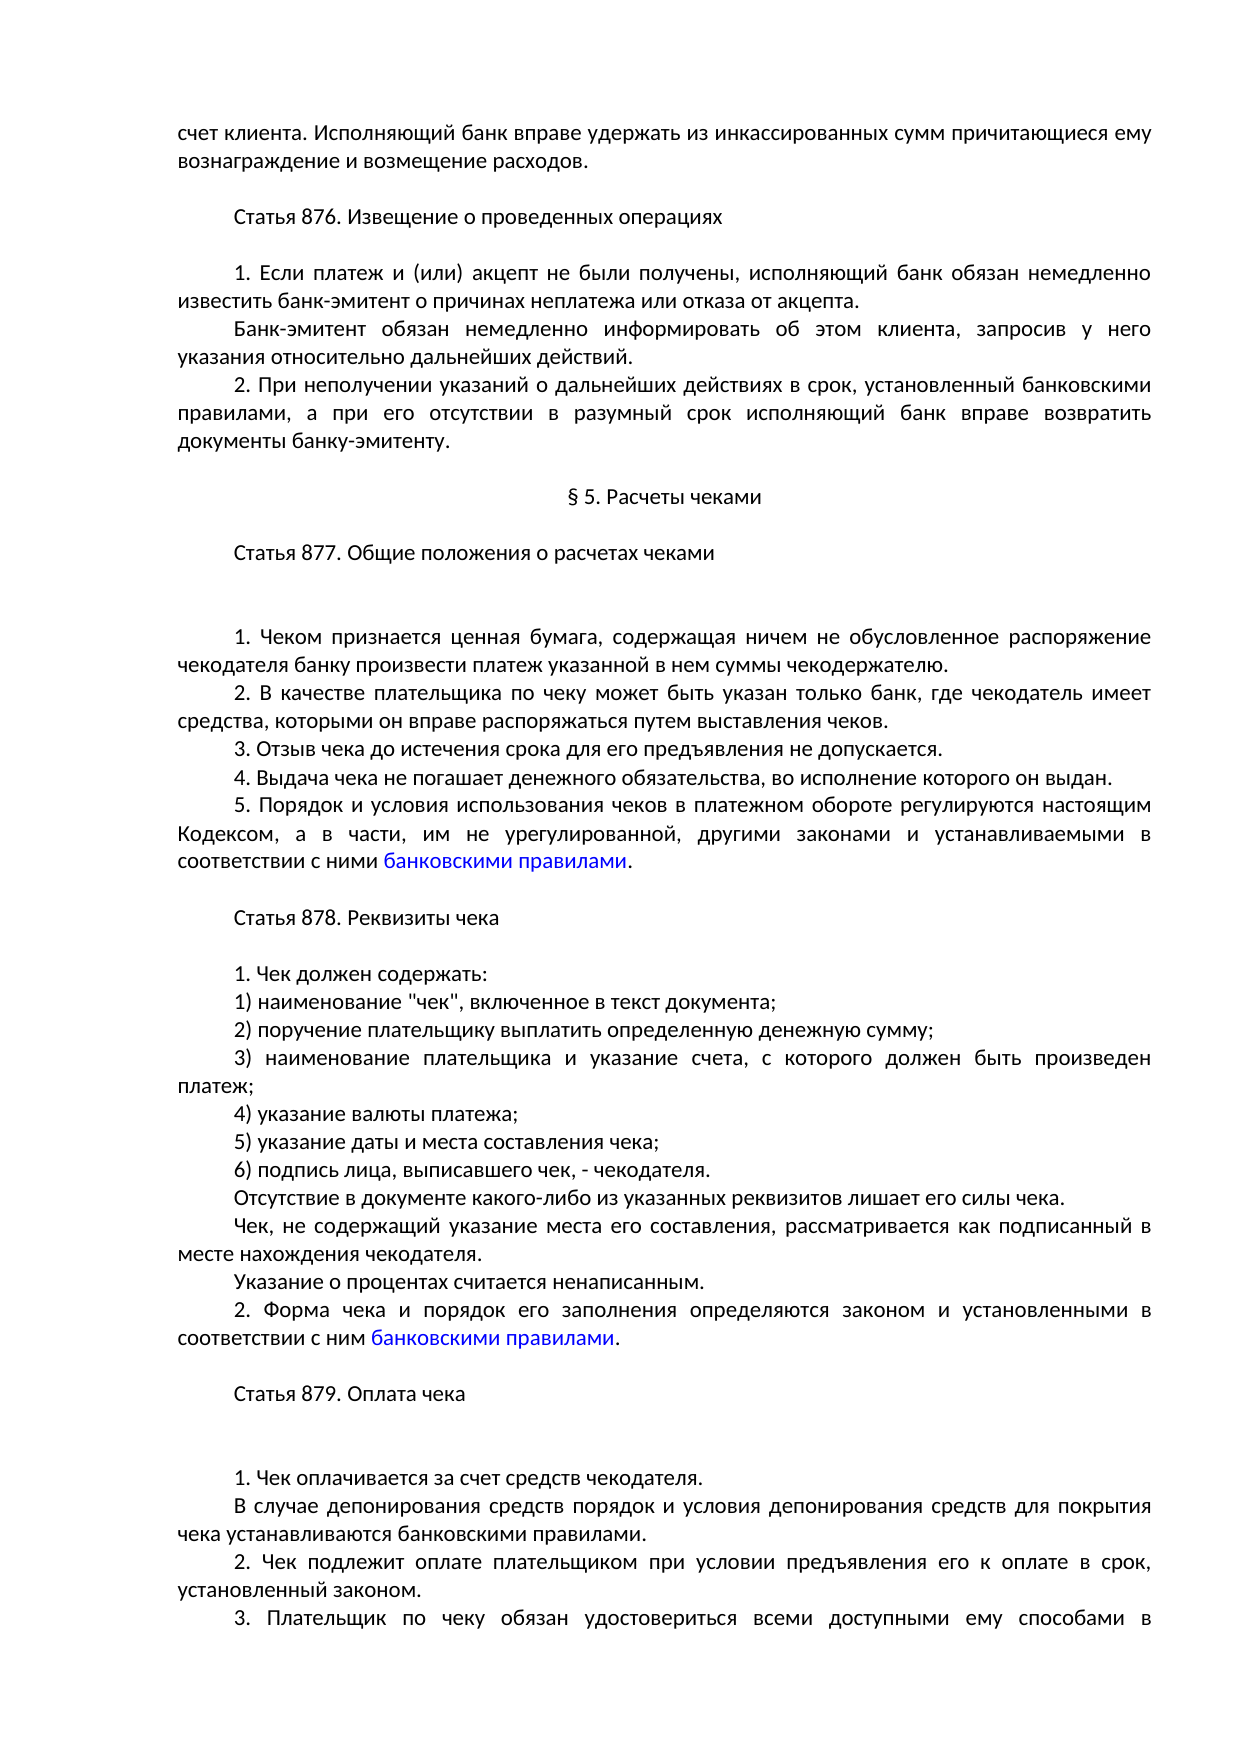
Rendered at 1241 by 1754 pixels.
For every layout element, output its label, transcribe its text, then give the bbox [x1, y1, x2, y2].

text 2) поручение плательщику выплатить определенную денежную сумму; [177, 1015, 1152, 1043]
text 5) указание даты и места составления чека; [177, 1127, 1152, 1155]
text 1) наименование "чек", включенное в текст документа; [177, 987, 1152, 1015]
text Отсутствие в документе какого-либо из указанных реквизитов лишает его силы чека. [177, 1183, 1152, 1211]
text Чек, не содержащий указание места его составления, рассматривается как подписанный в месте нахождения чекодателя. [177, 1211, 1152, 1267]
text 2. Чек подлежит оплате плательщиком при условии предъявления его к оплате в срок, установленный законом. [177, 1547, 1152, 1603]
text 3) наименование плательщика и указание счета, с которого должен быть произведен платеж; [177, 1043, 1152, 1099]
text § 5. Расчеты чеками [177, 482, 1152, 510]
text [177, 1603, 1152, 1631]
text 1. Если платеж и (или) акцепт не были получены, исполняющий банк обязан немедленно известить банк-эмитент о причинах неплатежа или отказа от акцепта. [177, 258, 1152, 314]
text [177, 118, 1152, 174]
text 5. Порядок и условия использования чеков в платежном обороте регулируются настоящим Кодексом, а в части, им не урегулированной, другими законами и устанавливаемыми в соответствии с ними банковскими правилами. [177, 791, 1152, 875]
text 1. Чек оплачивается за счет средств чекодателя. [177, 1463, 1152, 1491]
text 4. Выдача чека не погашает денежного обязательства, во исполнение которого он выдан. [177, 763, 1152, 791]
text 1. Чеком признается ценная бумага, содержащая ничем не обусловленное распоряжение чекодателя банку произвести платеж указанной в нем суммы чекодержателю. [177, 622, 1152, 678]
text В случае депонирования средств порядок и условия депонирования средств для покрытия чека устанавливаются банковскими правилами. [177, 1491, 1152, 1547]
text 4) указание валюты платежа; [177, 1099, 1152, 1127]
text Указание о процентах считается ненаписанным. [177, 1267, 1152, 1295]
text 2. При неполучении указаний о дальнейших действиях в срок, установленный банковскими правилами, а при его отсутствии в разумный срок исполняющий банк вправе возвратить документы банку-эмитенту. [177, 370, 1152, 454]
text Статья 879. Оплата чека [177, 1379, 1152, 1407]
text 2. Форма чека и порядок его заполнения определяются законом и установленными в соответствии с ним банковскими правилами. [177, 1295, 1152, 1351]
text 2. В качестве плательщика по чеку может быть указан только банк, где чекодатель имеет средства, которыми он вправе распоряжаться путем выставления чеков. [177, 678, 1152, 734]
text Банк-эмитент обязан немедленно информировать об этом клиента, запросив у него указания относительно дальнейших действий. [177, 314, 1152, 370]
text 3. Отзыв чека до истечения срока для его предъявления не допускается. [177, 734, 1152, 763]
text Статья 876. Извещение о проведенных операциях [177, 202, 1152, 230]
text Статья 878. Реквизиты чека [177, 903, 1152, 931]
text 6) подпись лица, выписавшего чек, - чекодателя. [177, 1155, 1152, 1183]
text Статья 877. Общие положения о расчетах чеками [177, 538, 1152, 566]
text 1. Чек должен содержать: [177, 959, 1152, 987]
